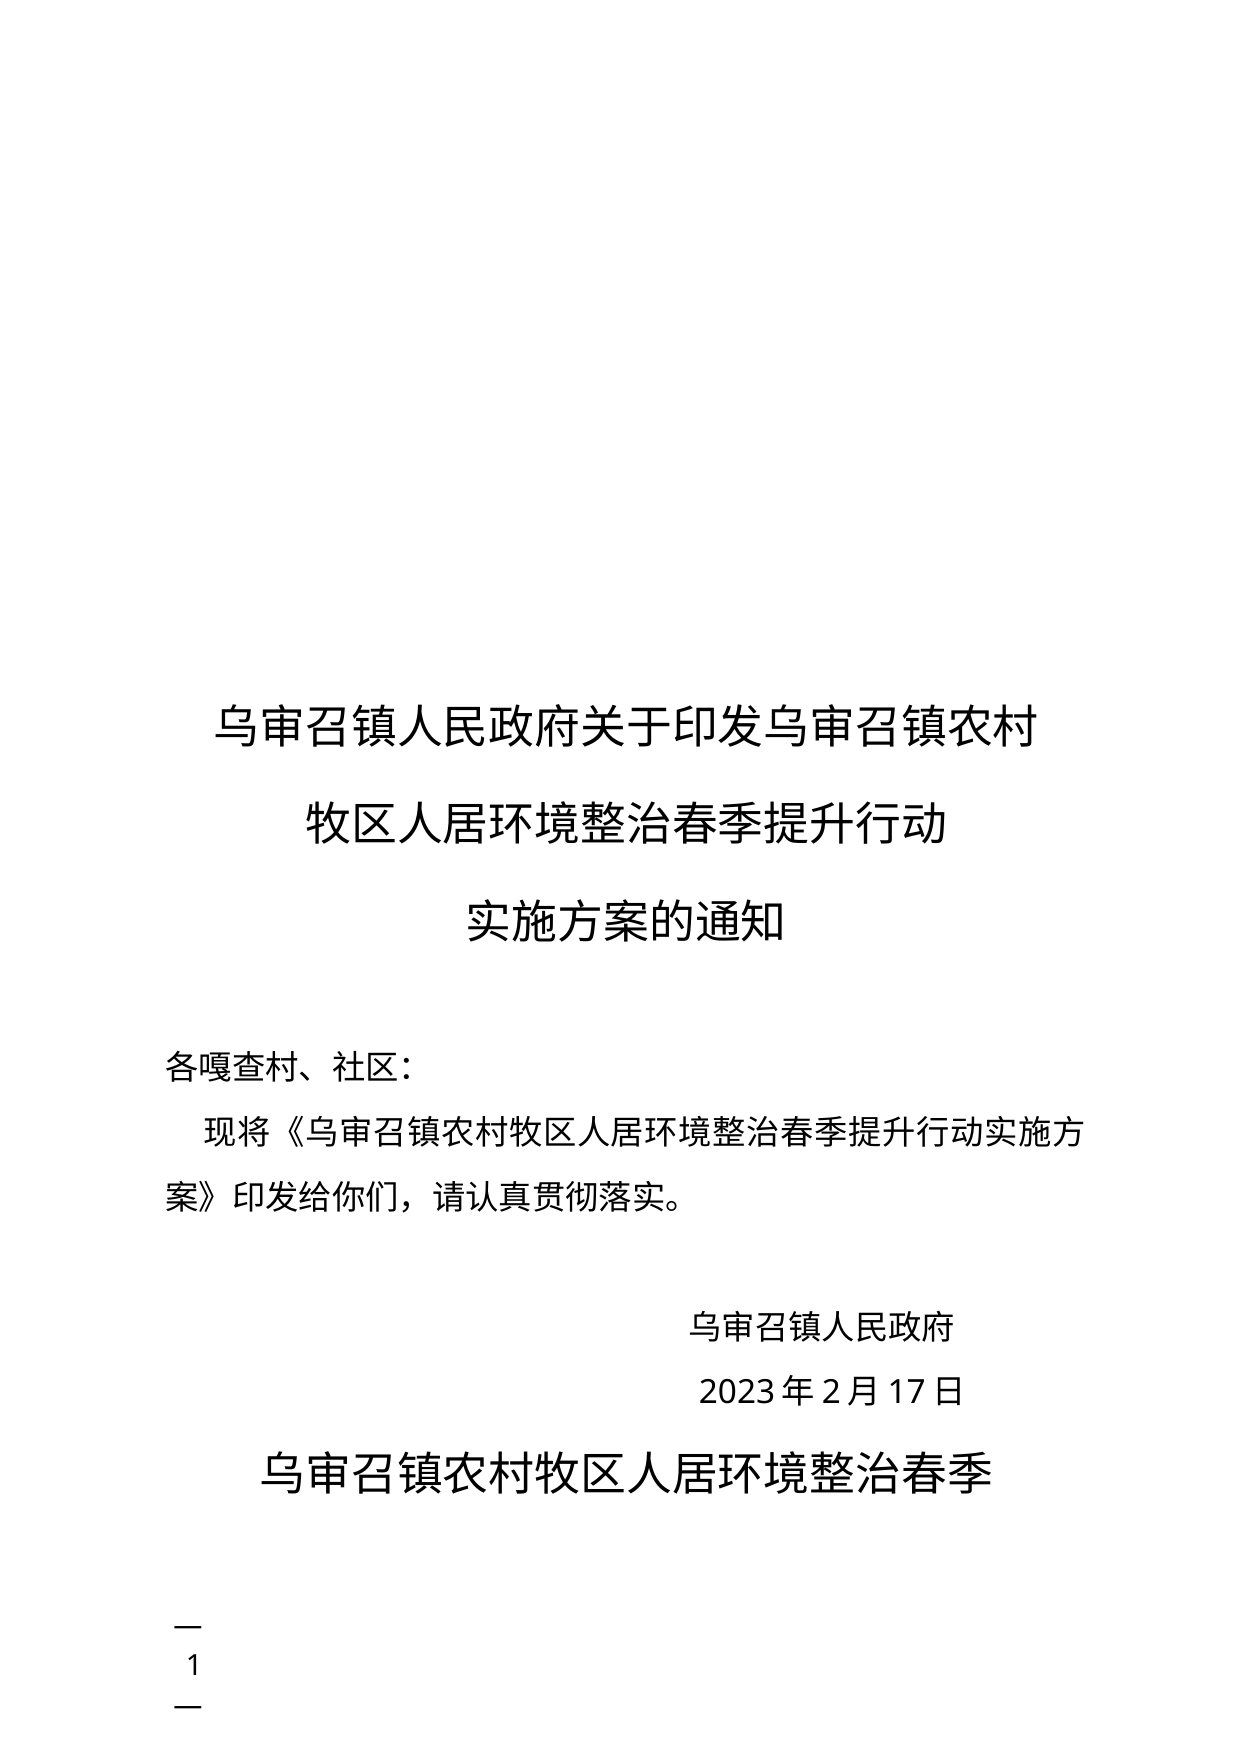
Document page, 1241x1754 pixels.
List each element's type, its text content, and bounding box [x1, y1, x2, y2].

text 2023年2月17日 [165, 1357, 1087, 1422]
text 牧区人居环境整治春季提升行动 [165, 772, 1087, 869]
text 乌审召镇农村牧区人居环境整治春季 [165, 1422, 1087, 1519]
text 乌审召镇人民政府 [165, 1292, 1087, 1357]
text 乌审召镇人民政府关于印发乌审召镇农村 [165, 674, 1087, 772]
text 现将《乌审召镇农村牧区人居环境整治春季提升行动实施方案》印发给你们，请认真贯彻落实。 [165, 1097, 1087, 1227]
text 各嘎查村、社区： [165, 1032, 1087, 1097]
text 实施方案的通知 [165, 869, 1087, 967]
